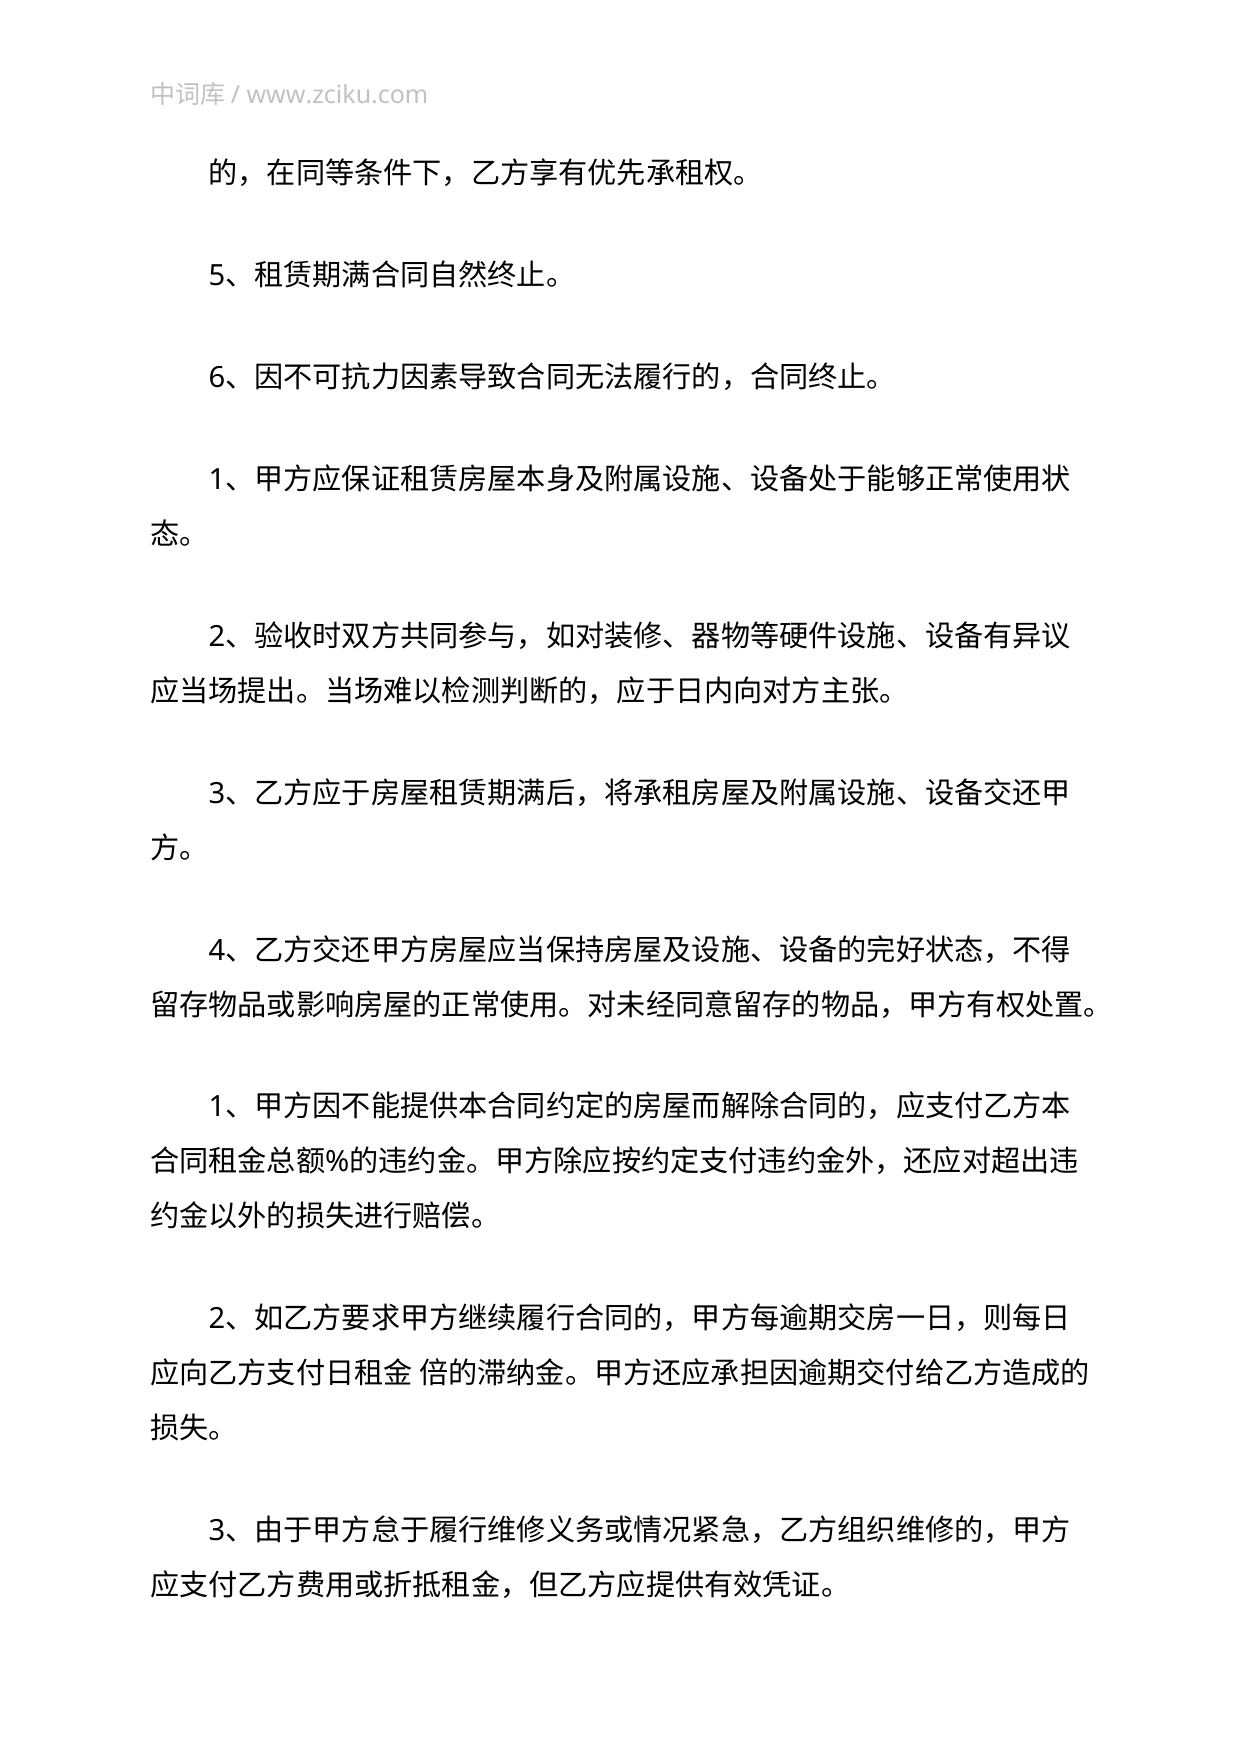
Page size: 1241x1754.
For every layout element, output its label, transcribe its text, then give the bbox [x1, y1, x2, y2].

text 2、如乙方要求甲方继续履行合同的，甲方每逾期交房一日，则每日应向乙方支付日租金 倍的滞纳金。甲方还应承担因逾期交付给乙方造成的损失。 [150, 1294, 1090, 1447]
text 6、因不可抗力因素导致合同无法履行的，合同终止。 [150, 354, 1090, 396]
text 3、乙方应于房屋租赁期满后，将承租房屋及附属设施、设备交还甲方。 [150, 769, 1090, 867]
text 3、由于甲方怠于履行维修义务或情况紧急，乙方组织维修的，甲方应支付乙方费用或折抵租金，但乙方应提供有效凭证。 [150, 1506, 1090, 1603]
text 5、租赁期满合同自然终止。 [150, 252, 1090, 294]
text 的，在同等条件下，乙方享有优先承租权。 [150, 150, 1090, 192]
text 4、乙方交还甲方房屋应当保持房屋及设施、设备的完好状态，不得留存物品或影响房屋的正常使用。对未经同意留存的物品，甲方有权处置。 [150, 926, 1090, 1023]
text 1、甲方应保证租赁房屋本身及附属设施、设备处于能够正常使用状态。 [150, 456, 1090, 553]
text 2、验收时双方共同参与，如对装修、器物等硬件设施、设备有异议应当场提出。当场难以检测判断的，应于日内向对方主张。 [150, 612, 1090, 710]
text 1、甲方因不能提供本合同约定的房屋而解除合同的，应支付乙方本合同租金总额%的违约金。甲方除应按约定支付违约金外，还应对超出违约金以外的损失进行赔偿。 [150, 1083, 1090, 1235]
